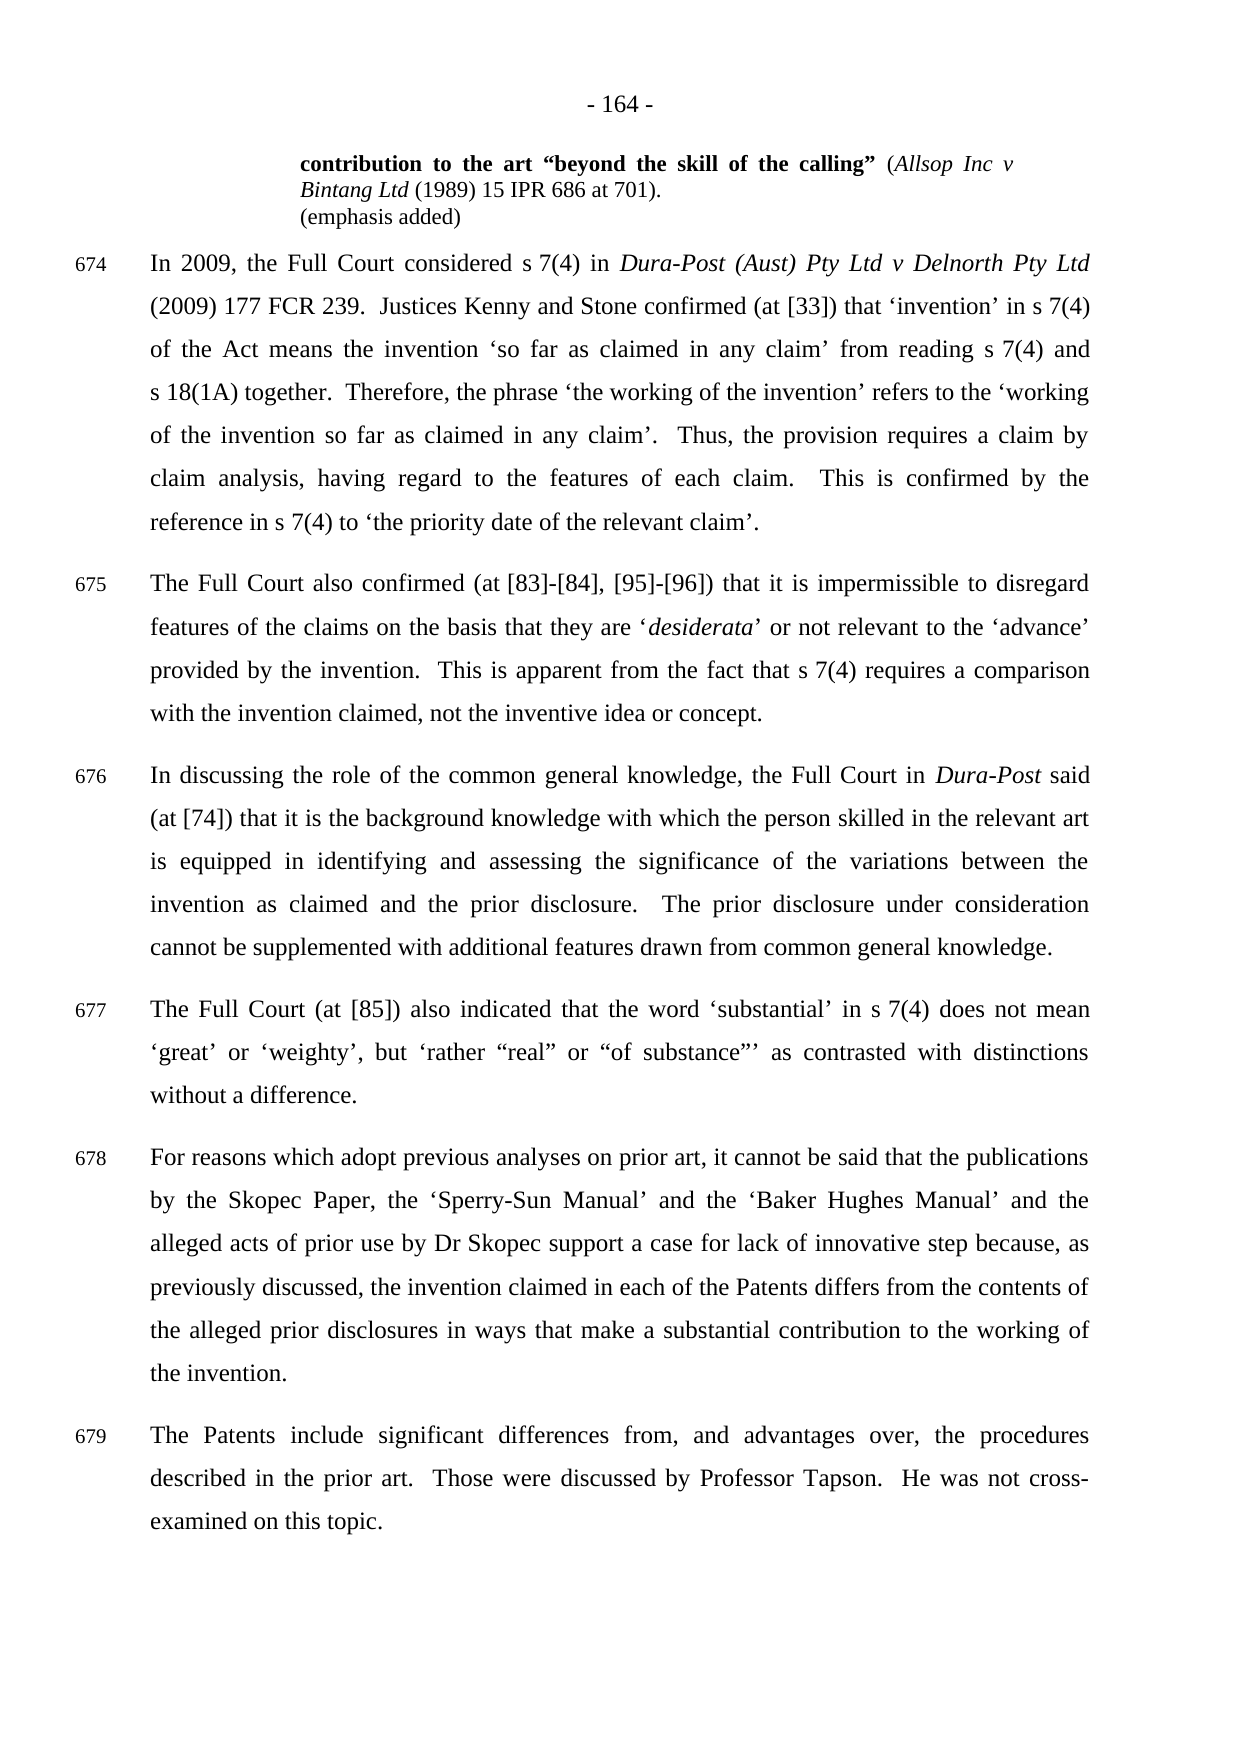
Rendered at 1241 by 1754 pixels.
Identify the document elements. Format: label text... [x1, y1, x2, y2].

text The Full Court (at [85]) also indicated that the word ‘substantial’ in s 7(4) does not mean ‘great’ or ‘weighty’, but ‘rather “real” or “of substance”’ as contrasted with distinctions without a difference. [75, 994, 1090, 1109]
text In 2009, the Full Court considered s 7(4) in Dura-Post (Aust) Pty Ltd v Delnorth Pty Ltd (2009) 177 FCR 239. Justices Kenny and Stone confirmed (at [33]) that ‘invention’ in s 7(4) of the Act means the invention ‘so far as claimed in any claim’ from reading s 7(4) and s 18(1A) together. Therefore, the phrase ‘the working of the invention’ refers to the ‘working of the invention so far as claimed in any claim’. Thus, the provision requires a claim by claim analysis, having regard to the features of each claim. This is confirmed by the reference in s 7(4) to ‘the priority date of the relevant claim’. [75, 248, 1090, 535]
text The Patents include significant differences from, and advantages over, the procedures described in the prior art. Those were discussed by Professor Tapson. He was not cross-examined on this topic. [75, 1420, 1090, 1535]
text In discussing the role of the common general knowledge, the Full Court in Dura-Post said (at [74]) that it is the background knowledge with which the person skilled in the relevant art is equipped in identifying and assessing the significance of the variations between the invention as claimed and the prior disclosure. The prior disclosure under consideration cannot be supplemented with additional features drawn from common general knowledge. [75, 760, 1090, 961]
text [227, 150, 1013, 203]
text For reasons which adopt previous analyses on prior art, it cannot be said that the publications by the Skopec Paper, the ‘Sperry-Sun Manual’ and the ‘Baker Hughes Manual’ and the alleged acts of prior use by Dr Skopec support a case for lack of innovative step because, as previously discussed, the invention claimed in each of the Patents differs from the contents of the alleged prior disclosures in ways that make a substantial contribution to the working of the invention. [75, 1142, 1090, 1387]
text The Full Court also confirmed (at [83]-[84], [95]-[96]) that it is impermissible to disregard features of the claims on the basis that they are ‘desiderata’ or not relevant to the ‘advance’ provided by the invention. This is apparent from the fact that s 7(4) requires a comparison with the invention claimed, not the inventive idea or concept. [75, 568, 1090, 727]
text (emphasis added) [300, 203, 1013, 229]
